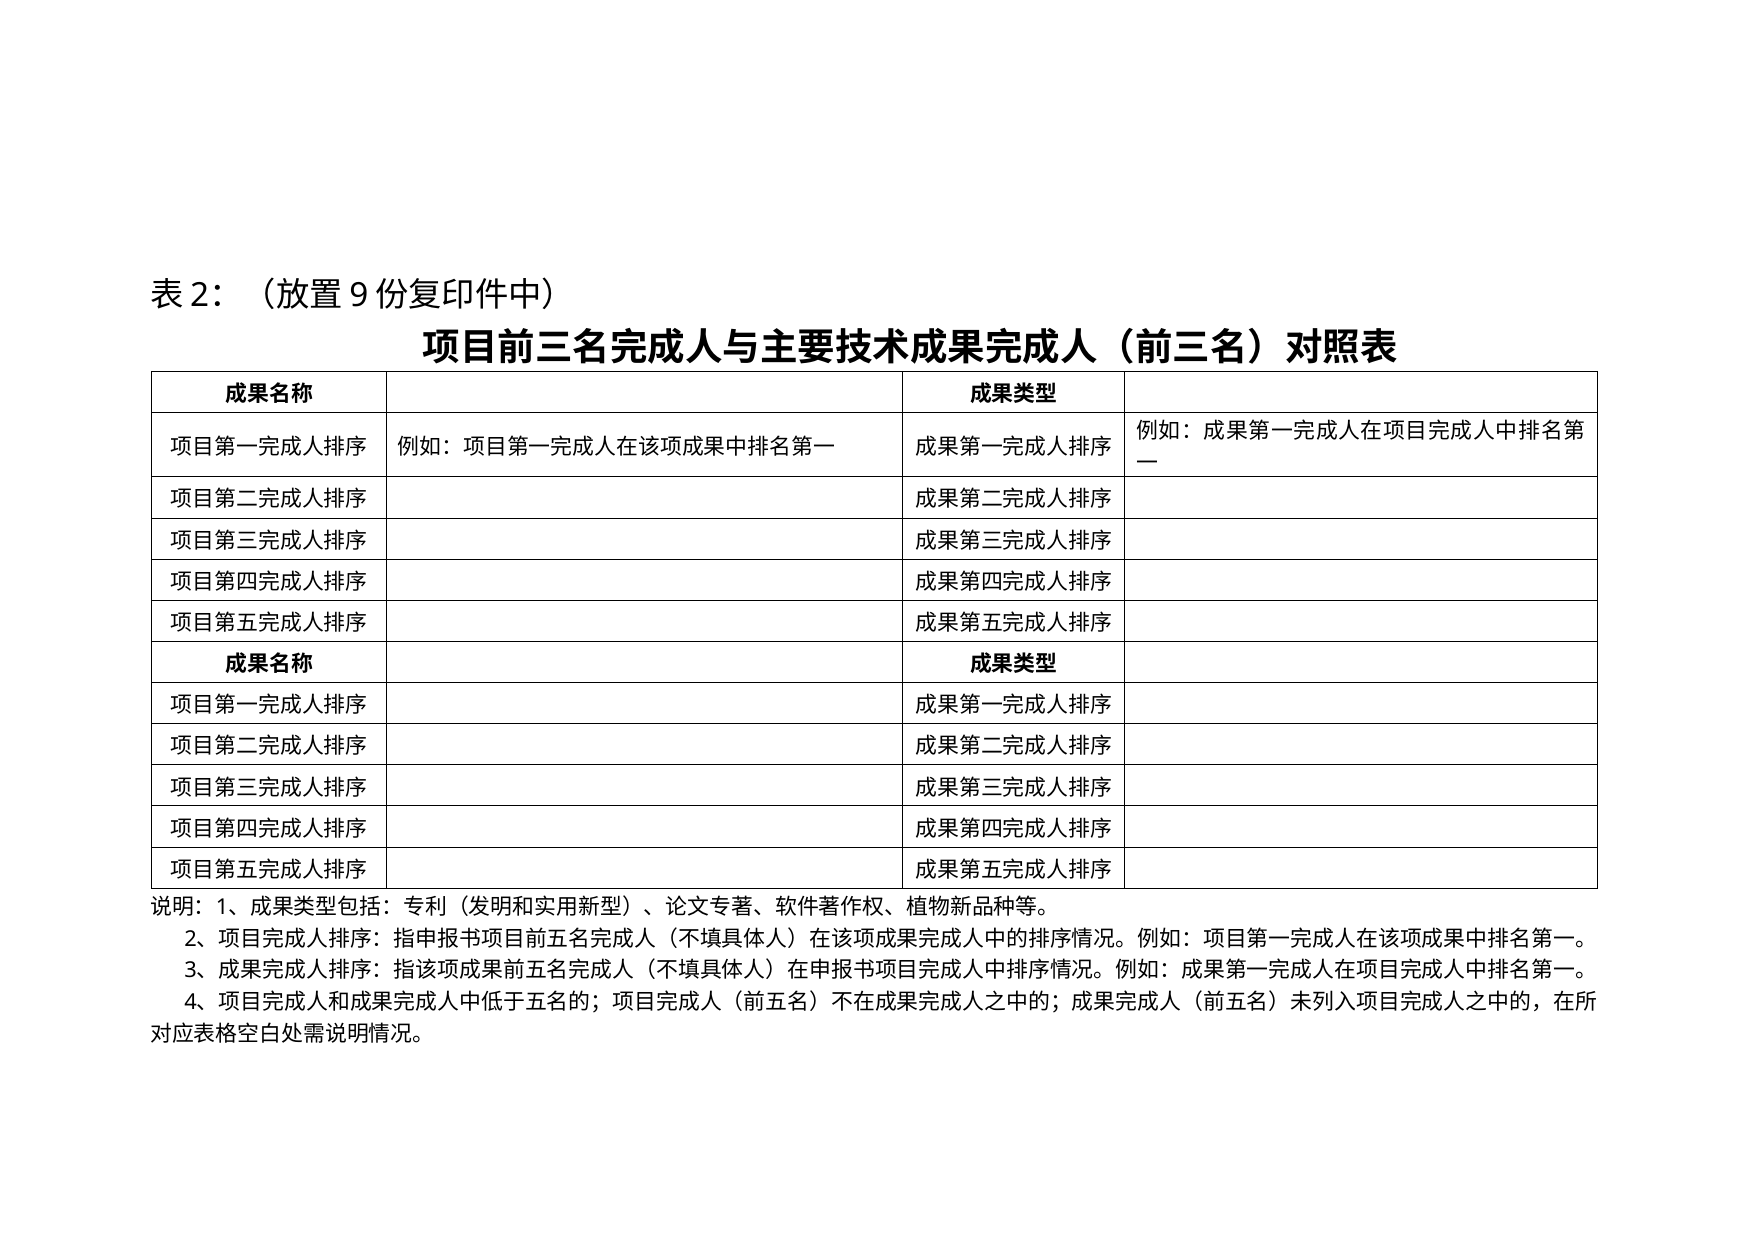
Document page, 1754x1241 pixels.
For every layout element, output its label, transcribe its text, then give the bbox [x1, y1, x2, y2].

text 项目前三名完成人与主要技术成果完成人（前三名）对照表 [150, 316, 1604, 371]
text 2、项目完成人排序：指申报书项目前五名完成人（不填具体人）在该项成果完成人中的排序情况。例如：项目第一完成人在该项成果中排名第一。 [150, 921, 1604, 952]
text 表2：（放置9份复印件中） [150, 268, 1604, 316]
table_cell 成果名称 [152, 642, 386, 682]
text 3、成果完成人排序：指该项成果前五名完成人（不填具体人）在申报书项目完成人中排序情况。例如：成果第一完成人在项目完成人中排名第一。 [150, 952, 1604, 984]
table_cell 成果第三完成人排序 [903, 519, 1124, 558]
table_header 成果类型 [903, 372, 1124, 412]
table_cell 成果第一完成人排序 [903, 683, 1124, 723]
table_cell [387, 601, 902, 641]
table_header [1125, 372, 1597, 412]
table_cell 项目第三完成人排序 [152, 765, 386, 805]
table_cell [387, 560, 902, 600]
table_cell 项目第一完成人排序 [152, 413, 386, 476]
table_cell [387, 683, 902, 723]
table_cell [1125, 560, 1597, 600]
table_cell 项目第四完成人排序 [152, 560, 386, 600]
table_cell 成果第三完成人排序 [903, 765, 1124, 805]
table_cell 成果第四完成人排序 [903, 560, 1124, 600]
table_cell 项目第五完成人排序 [152, 848, 386, 888]
table_cell [1125, 683, 1597, 723]
table_cell [387, 848, 902, 888]
table_cell [387, 477, 902, 517]
text 4、项目完成人和成果完成人中低于五名的；项目完成人（前五名）不在成果完成人之中的；成果完成人（前五名）未列入项目完成人之中的，在所对应表格空白处需说明情况。 [150, 984, 1604, 1047]
table_cell 项目第三完成人排序 [152, 519, 386, 558]
table_cell 项目第二完成人排序 [152, 477, 386, 517]
table_cell [387, 765, 902, 805]
table_cell [1125, 848, 1597, 888]
table_cell 项目第二完成人排序 [152, 724, 386, 764]
table_cell [1125, 724, 1597, 764]
table_cell [1125, 601, 1597, 641]
table_cell 例如：项目第一完成人在该项成果中排名第一 [387, 413, 902, 476]
table_cell 项目第四完成人排序 [152, 806, 386, 847]
table_cell 项目第五完成人排序 [152, 601, 386, 641]
table_cell [1125, 477, 1597, 517]
text 说明：1、成果类型包括：专利（发明和实用新型）、论文专著、软件著作权、植物新品种等。 [150, 889, 1604, 921]
table_cell [387, 519, 902, 558]
table_cell 成果第二完成人排序 [903, 477, 1124, 517]
table_cell 项目第一完成人排序 [152, 683, 386, 723]
table_cell [387, 724, 902, 764]
table_cell 例如：成果第一完成人在项目完成人中排名第一 [1125, 413, 1597, 476]
table_cell 成果第五完成人排序 [903, 848, 1124, 888]
table_cell 成果第四完成人排序 [903, 806, 1124, 847]
table_cell [1125, 806, 1597, 847]
table_cell 成果第二完成人排序 [903, 724, 1124, 764]
table_cell [1125, 765, 1597, 805]
table_header [387, 372, 902, 412]
table_cell [387, 642, 902, 682]
table_cell 成果第五完成人排序 [903, 601, 1124, 641]
table_cell 成果类型 [903, 642, 1124, 682]
table_cell [1125, 642, 1597, 682]
table_cell [387, 806, 902, 847]
table_cell [1125, 519, 1597, 558]
table_header 成果名称 [152, 372, 386, 412]
table_cell 成果第一完成人排序 [903, 413, 1124, 476]
